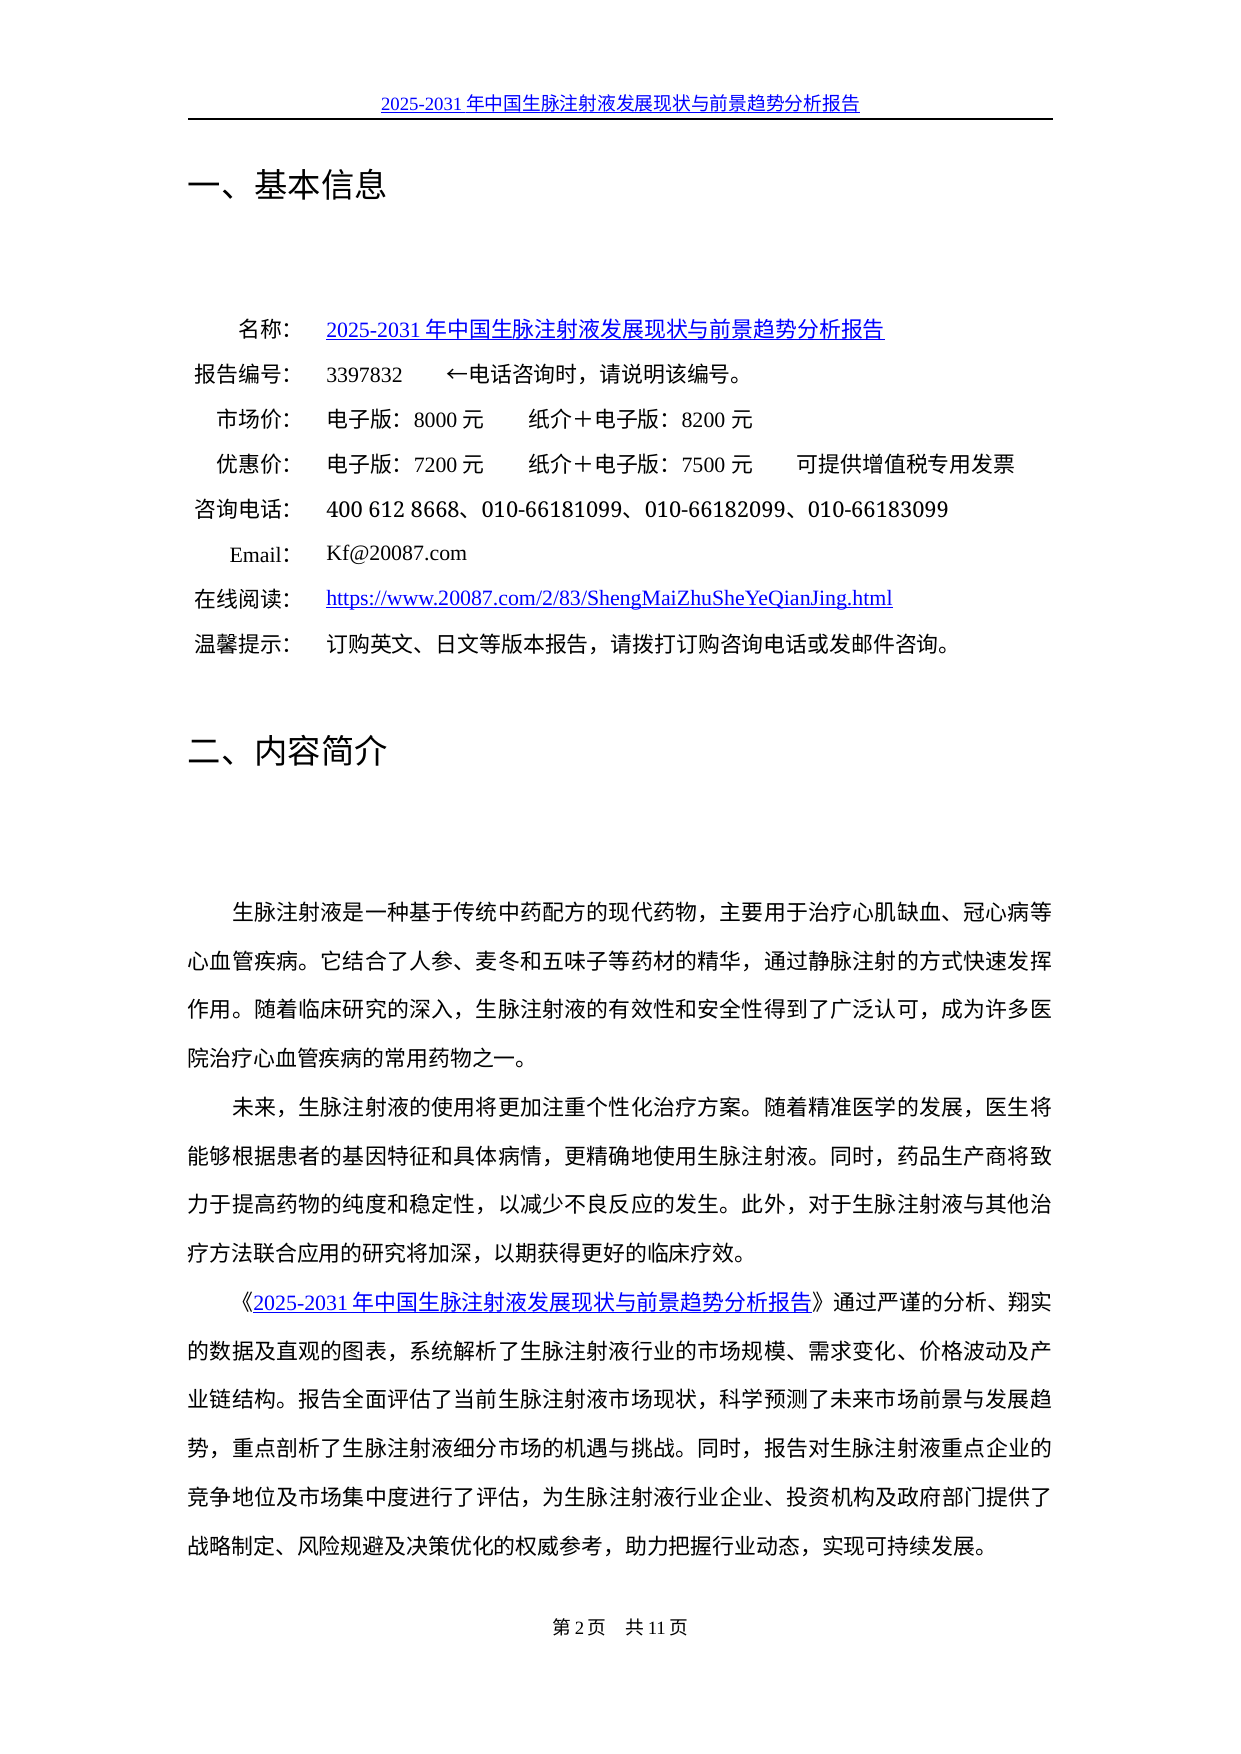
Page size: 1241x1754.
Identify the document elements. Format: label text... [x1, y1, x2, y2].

table_cell 电子版：7200 元 纸介＋电子版：7500 元 可提供增值税专用发票 [315, 447, 1073, 492]
table_cell 3397832 ←电话咨询时，请说明该编号。 [315, 357, 1073, 402]
title 二、内容简介 [187, 717, 1053, 782]
table_cell 温馨提示： [167, 627, 315, 672]
table_header 2025-2031年中国生脉注射液发展现状与前景趋势分析报告 [315, 312, 1073, 357]
table_cell 在线阅读： [167, 582, 315, 627]
table_cell 咨询电话： [167, 492, 315, 537]
title 一、基本信息 [187, 150, 1053, 215]
table_cell Email： [167, 537, 315, 582]
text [187, 894, 1053, 1561]
table_cell 电子版：8000 元 纸介＋电子版：8200 元 [315, 402, 1073, 447]
table_cell 市场价： [167, 402, 315, 447]
table_cell 订购英文、日文等版本报告，请拨打订购咨询电话或发邮件咨询。 [315, 627, 1073, 672]
table_cell Kf@20087.com [315, 537, 1073, 582]
table_cell 优惠价： [167, 447, 315, 492]
table_cell 报告编号： [167, 357, 315, 402]
table_header 名称： [167, 312, 315, 357]
table_cell [315, 582, 1073, 627]
table_cell 400 612 8668、010-66181099、010-66182099、010-66183099 [315, 492, 1073, 537]
